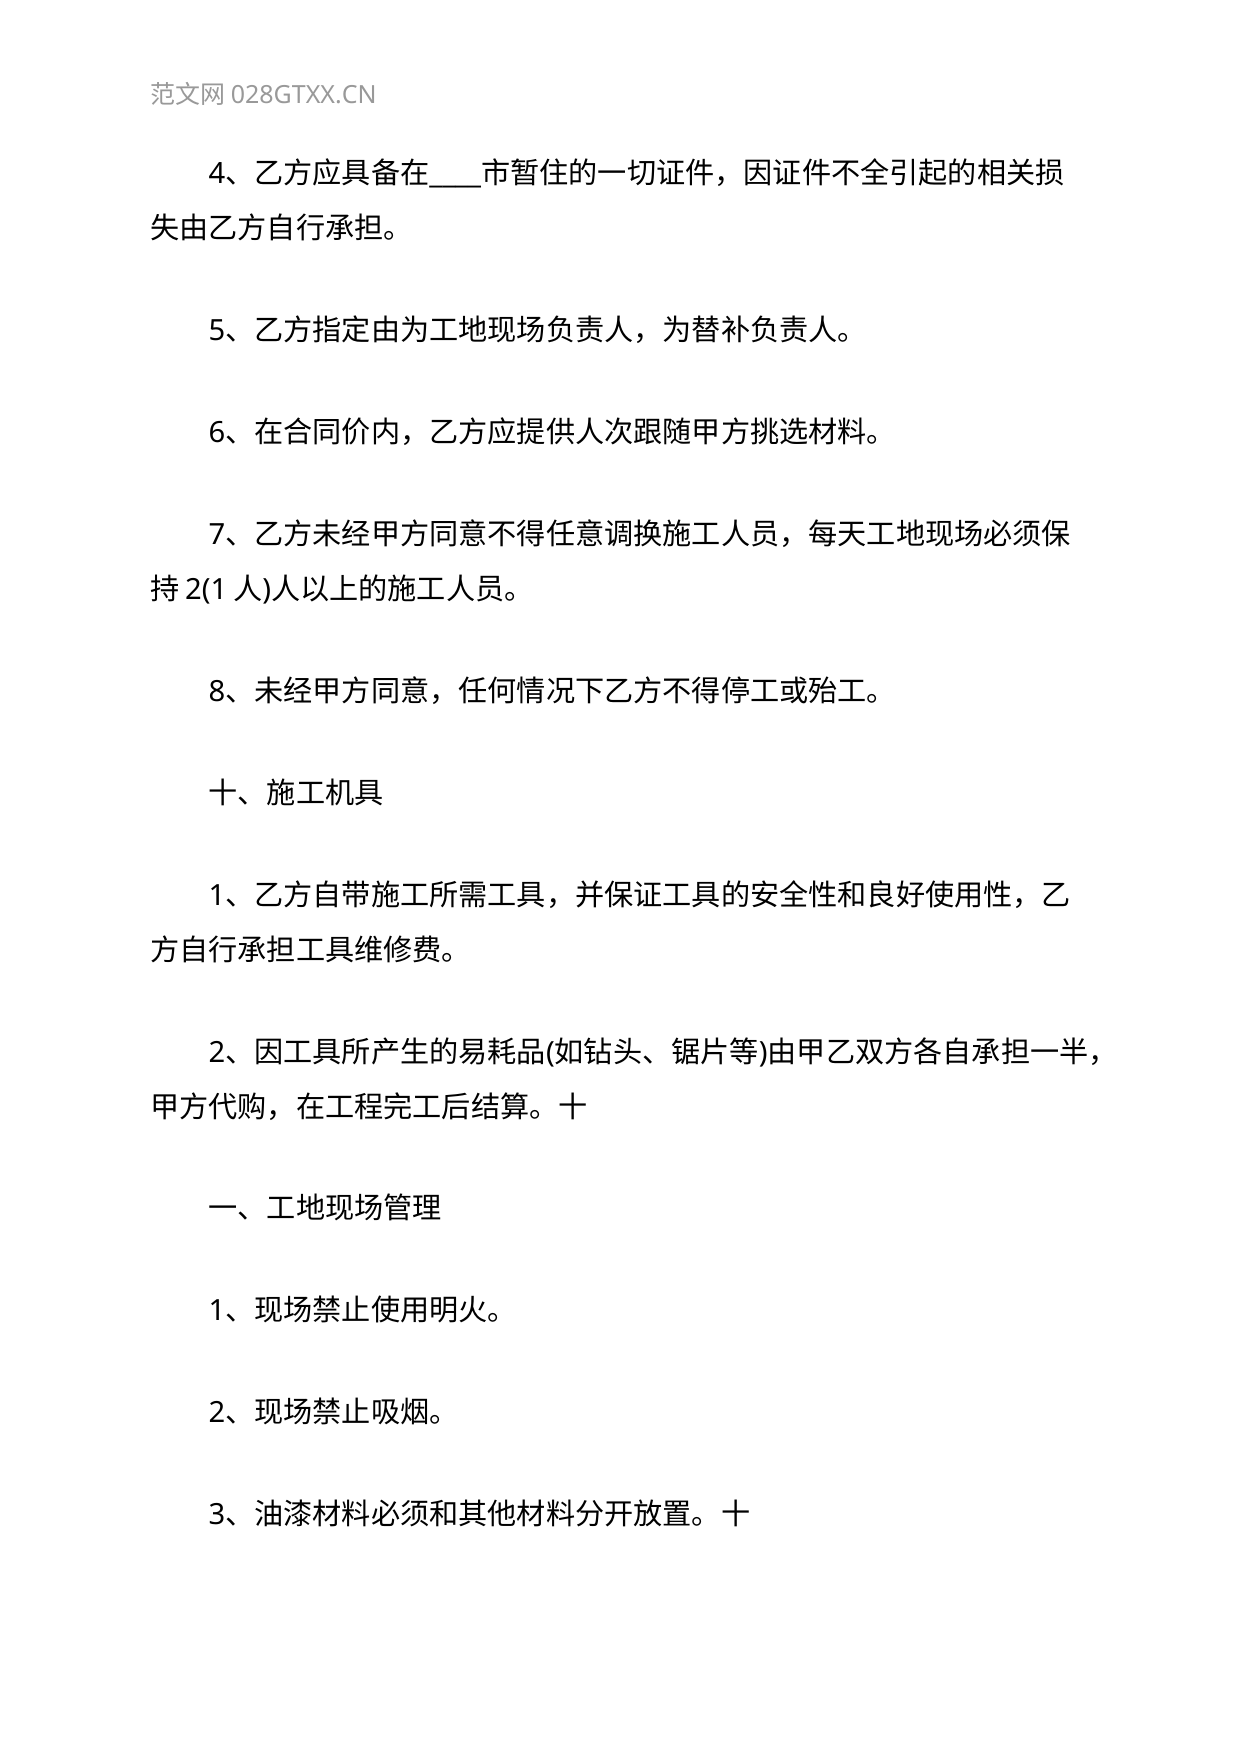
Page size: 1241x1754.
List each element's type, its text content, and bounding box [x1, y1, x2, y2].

text 4、乙方应具备在____市暂住的一切证件，因证件不全引起的相关损失由乙方自行承担。 [150, 150, 1090, 247]
text 6、在合同价内，乙方应提供人次跟随甲方挑选材料。 [150, 409, 1090, 451]
text 3、油漆材料必须和其他材料分开放置。十 [150, 1491, 1090, 1533]
text 1、乙方自带施工所需工具，并保证工具的安全性和良好使用性，乙方自行承担工具维修费。 [150, 871, 1090, 969]
text 7、乙方未经甲方同意不得任意调换施工人员，每天工地现场必须保持2(1人)人以上的施工人员。 [150, 511, 1090, 608]
text 2、因工具所产生的易耗品(如钻头、锯片等)由甲乙双方各自承担一半，甲方代购，在工程完工后结算。十 [150, 1028, 1090, 1126]
text 1、现场禁止使用明火。 [150, 1287, 1090, 1329]
text 十、施工机具 [150, 770, 1090, 812]
text 一、工地现场管理 [150, 1185, 1090, 1227]
text 8、未经甲方同意，任何情况下乙方不得停工或殆工。 [150, 668, 1090, 710]
text 2、现场禁止吸烟。 [150, 1389, 1090, 1431]
text 5、乙方指定由为工地现场负责人，为替补负责人。 [150, 307, 1090, 349]
